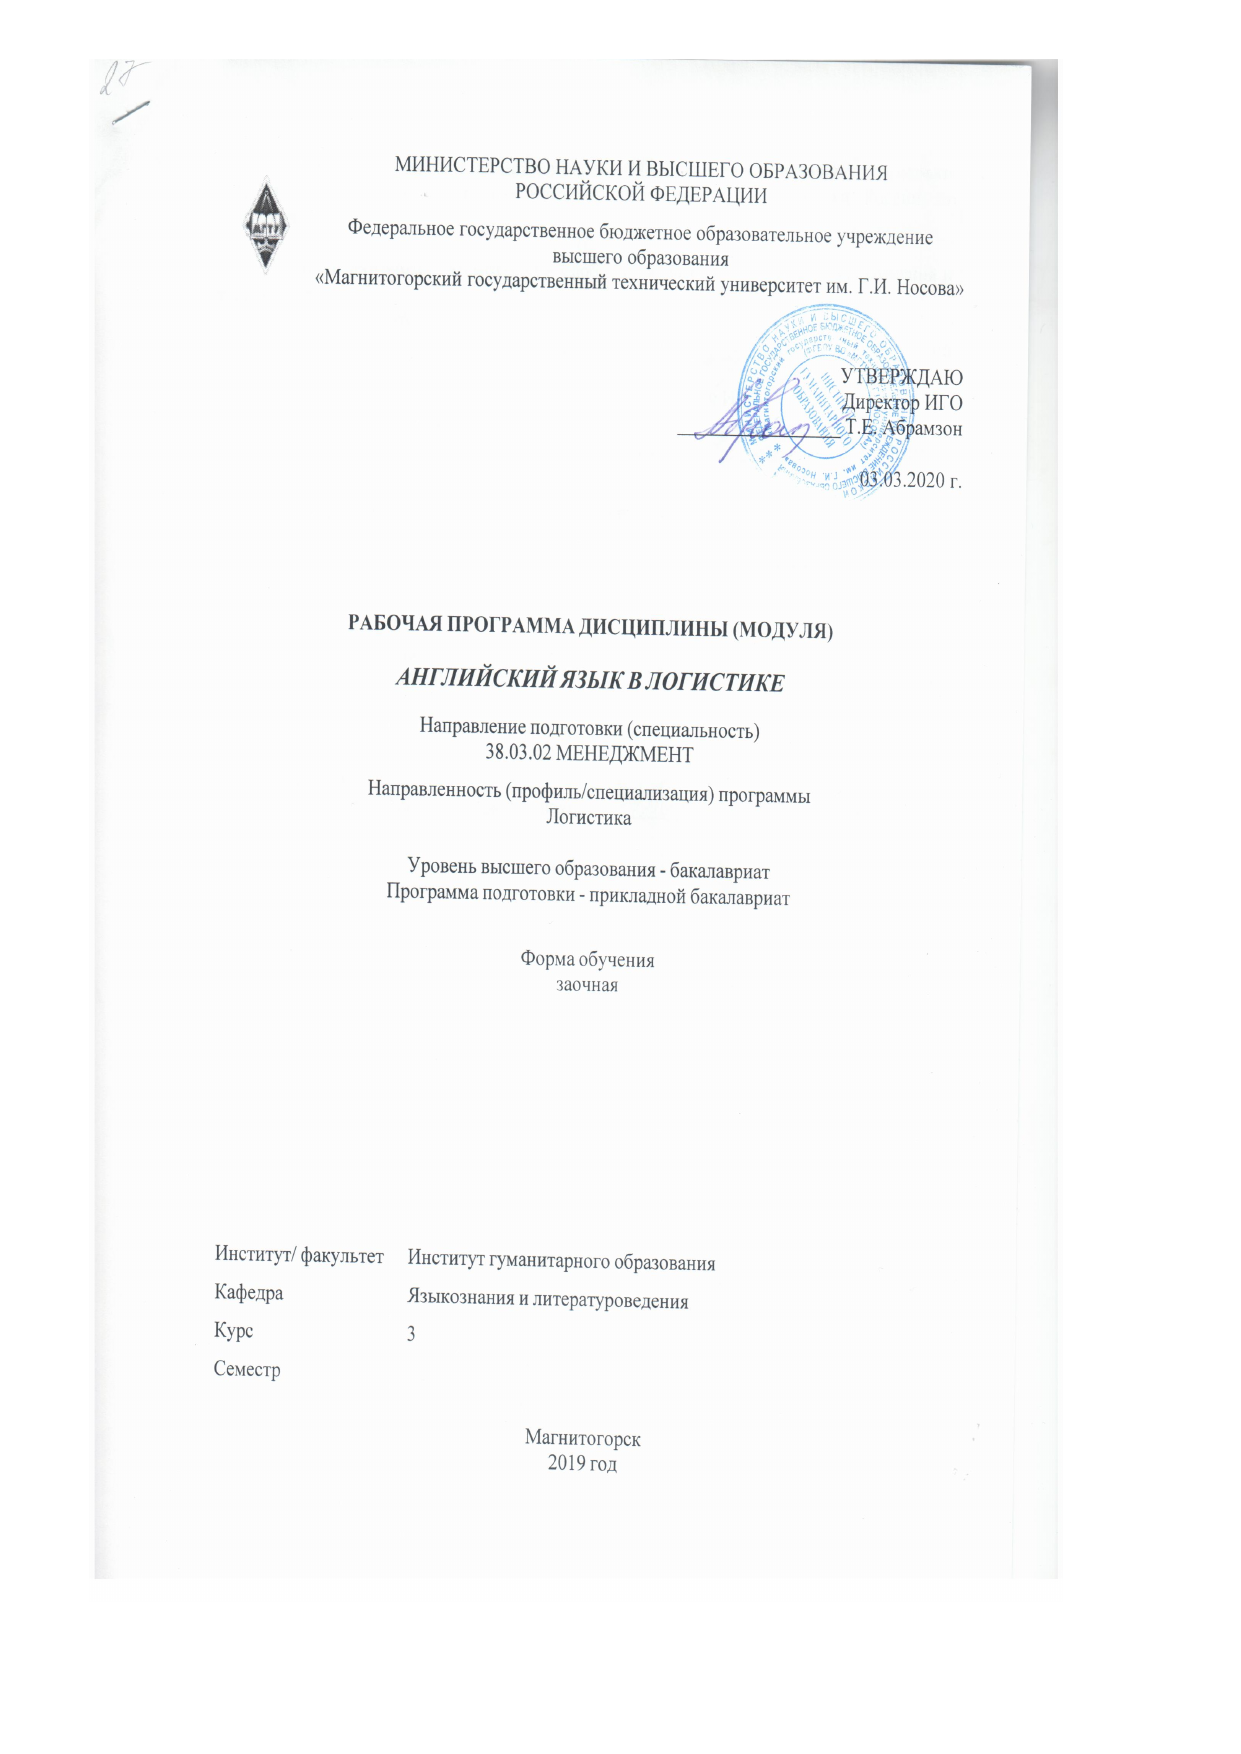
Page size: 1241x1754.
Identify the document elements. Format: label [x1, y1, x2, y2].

picture [88, 59, 1063, 1602]
